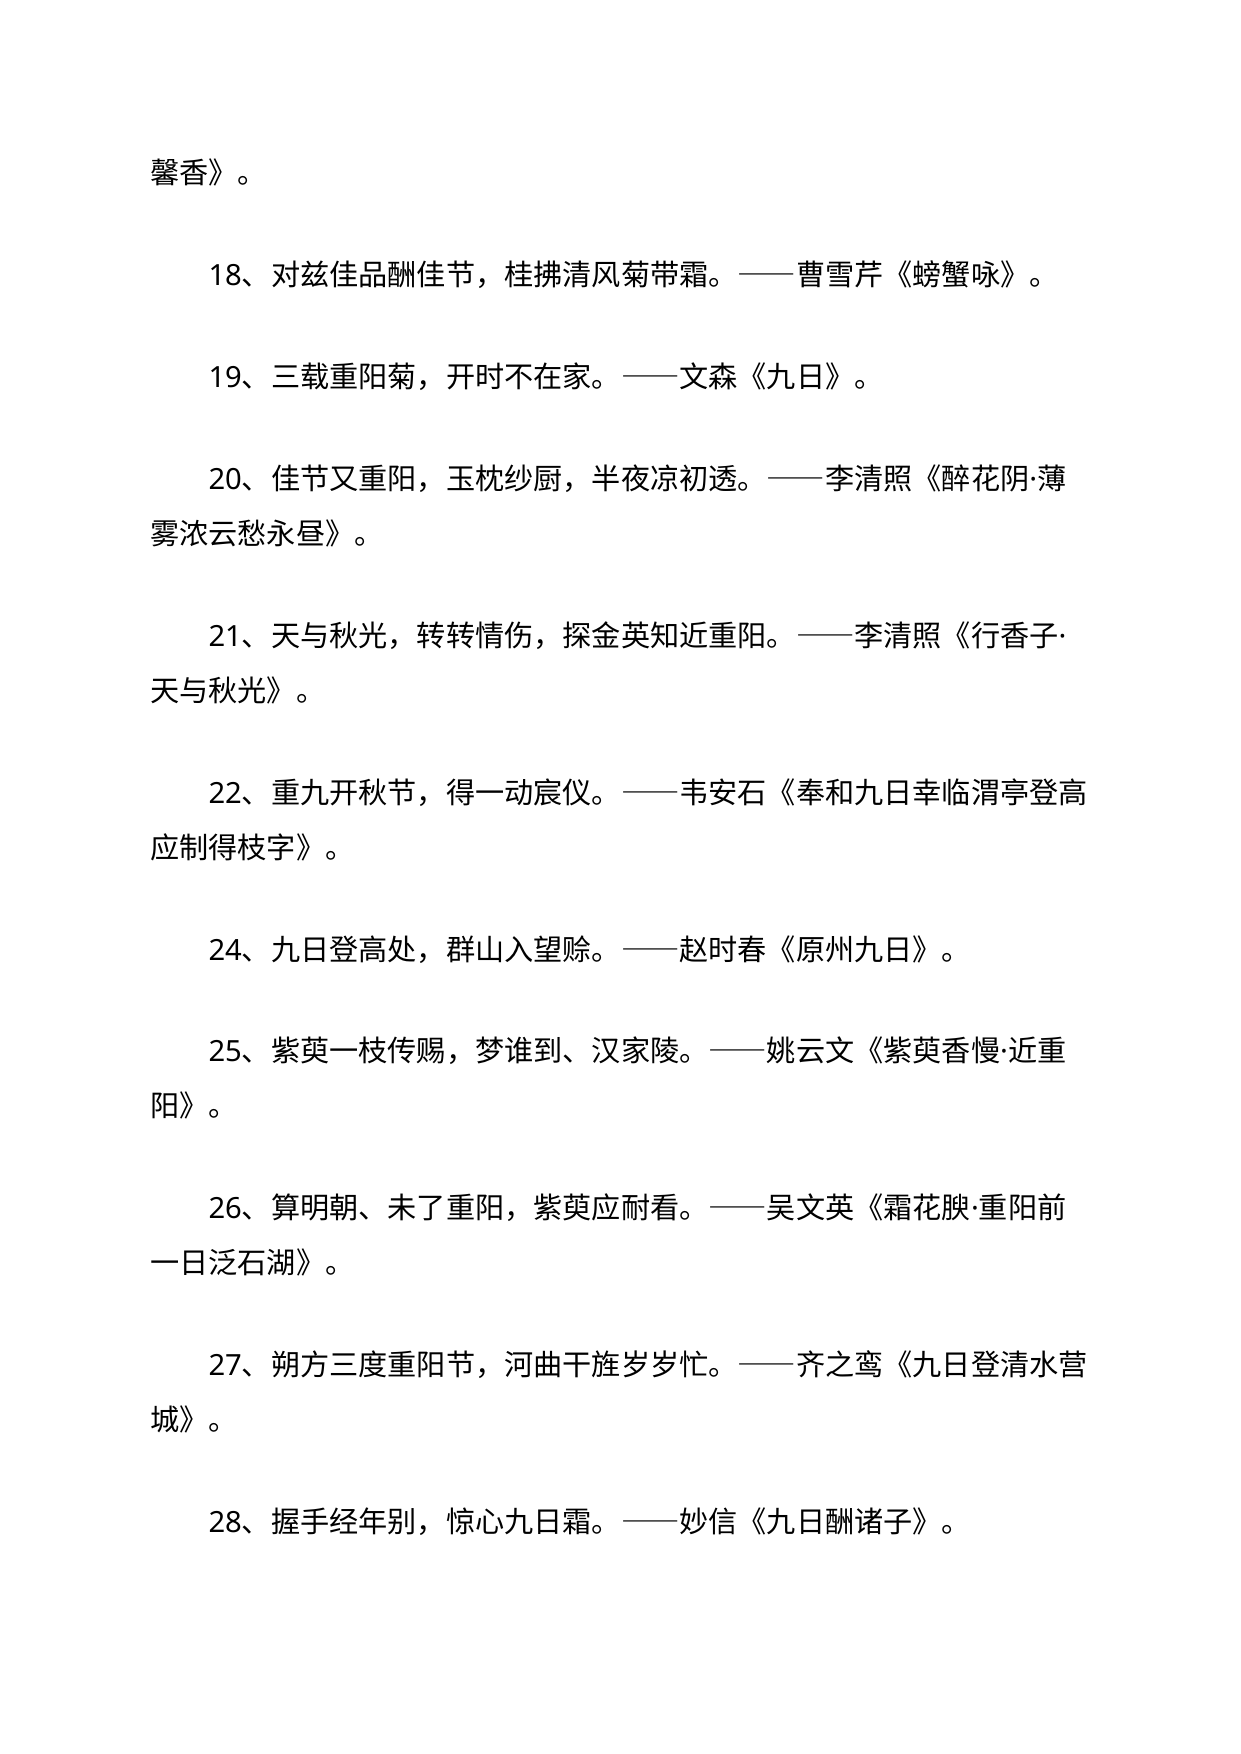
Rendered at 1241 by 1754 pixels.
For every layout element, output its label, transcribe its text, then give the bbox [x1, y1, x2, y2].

text 26、算明朝、未了重阳，紫萸应耐看。——吴文英《霜花腴·重阳前一日泛石湖》。 [150, 1185, 1090, 1282]
text 24、九日登高处，群山入望赊。——赵时春《原州九日》。 [150, 926, 1090, 968]
text 18、对兹佳品酬佳节，桂拂清风菊带霜。——曹雪芹《螃蟹咏》。 [150, 252, 1090, 294]
text 25、紫萸一枝传赐，梦谁到、汉家陵。——姚云文《紫萸香慢·近重阳》。 [150, 1028, 1090, 1125]
text 22、重九开秋节，得一动宸仪。——韦安石《奉和九日幸临渭亭登高应制得枝字》。 [150, 769, 1090, 867]
text 28、握手经年别，惊心九日霜。——妙信《九日酬诸子》。 [150, 1498, 1090, 1541]
text 21、天与秋光，转转情伤，探金英知近重阳。——李清照《行香子·天与秋光》。 [150, 612, 1090, 710]
text 27、朔方三度重阳节，河曲干旌岁岁忙。——齐之鸾《九日登清水营城》。 [150, 1342, 1090, 1439]
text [150, 150, 1090, 192]
text 20、佳节又重阳，玉枕纱厨，半夜凉初透。——李清照《醉花阴·薄雾浓云愁永昼》。 [150, 456, 1090, 553]
text 19、三载重阳菊，开时不在家。——文森《九日》。 [150, 354, 1090, 396]
